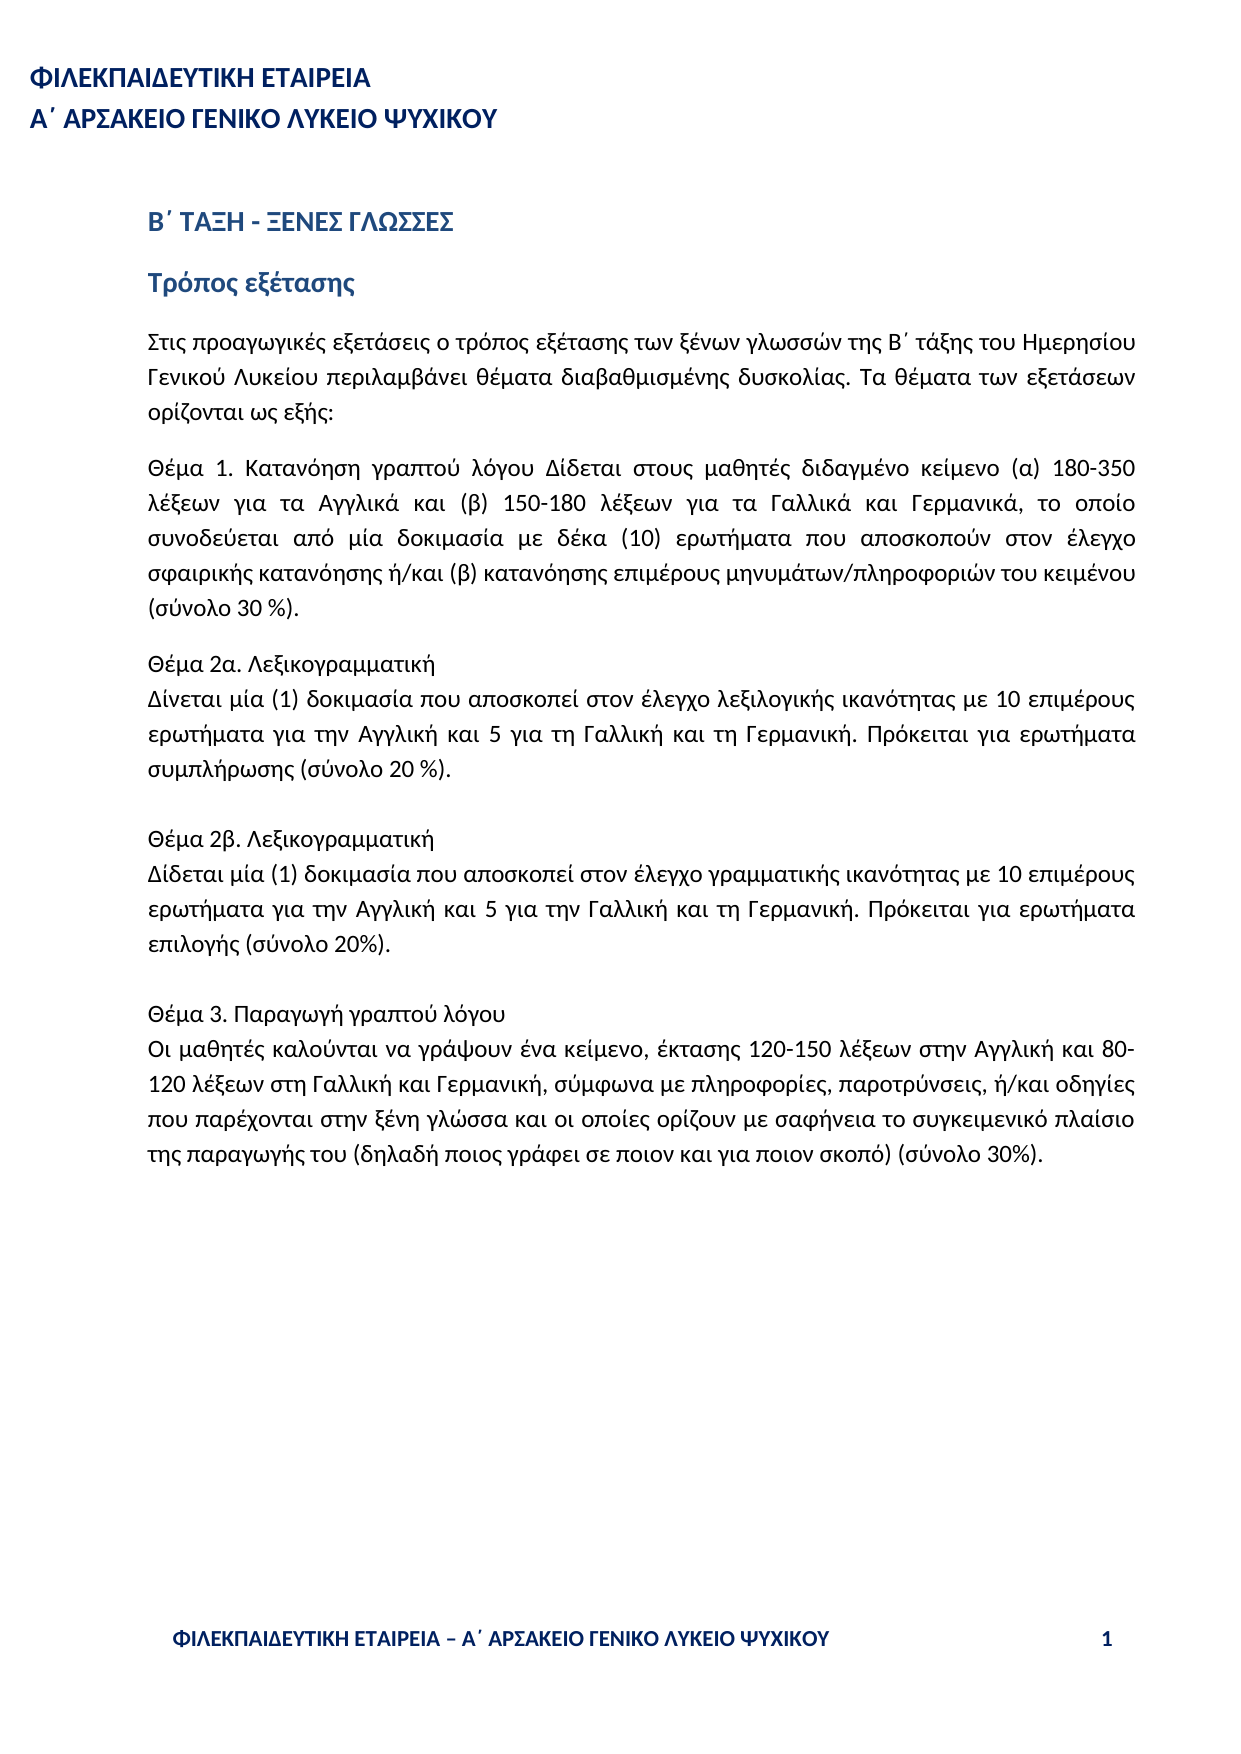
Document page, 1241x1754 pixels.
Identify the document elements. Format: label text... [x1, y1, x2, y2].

text Στις προαγωγικές εξετάσεις ο τρόπος εξέτασης των ξένων γλωσσών της Β΄ τάξης του Ημερησίου Γενικού Λυκείου περιλαμβάνει θέματα διαβαθμισμένης δυσκολίας. Τα θέματα των εξετάσεων ορίζονται ως εξής: [148, 326, 1137, 427]
text Α΄ ΑΡΣΑΚΕΙΟ ΓΕΝΙΚΟ ΛΥΚΕΙΟ ΨΥΧΙΚΟΥ [29, 100, 1137, 136]
text Δίνεται μία (1) δοκιμασία που αποσκοπεί στον έλεγχο λεξιλογικής ικανότητας με 10 επιμέρους ερωτήματα για την Αγγλική και 5 για τη Γαλλική και τη Γερμανική. Πρόκειται για ερωτήματα συμπλήρωσης (σύνολο 20 %). [148, 683, 1137, 783]
text Τρόπος εξέτασης [148, 264, 1137, 300]
text Δίδεται μία (1) δοκιμασία που αποσκοπεί στον έλεγχο γραμματικής ικανότητας με 10 επιμέρους ερωτήματα για την Αγγλική και 5 για την Γαλλική και τη Γερμανική. Πρόκειται για ερωτήματα επιλογής (σύνολο 20%). [148, 858, 1137, 958]
text Θέμα 2β. Λεξικογραμματική [148, 823, 1137, 853]
text ΦΙΛΕΚΠΑΙΔΕΥΤΙΚΗ ΕΤΑΙΡΕΙΑ [29, 59, 1137, 95]
text Οι μαθητές καλούνται να γράψουν ένα κείμενο, έκτασης 120-150 λέξεων στην Αγγλική και 80- 120 λέξεων στη Γαλλική και Γερμανική, σύμφωνα με πληροφορίες, παροτρύνσεις, ή/και οδηγίες που παρέχονται στην ξένη γλώσσα και οι οποίες ορίζουν με σαφήνεια το συγκειμενικό πλαίσιο της παραγωγής του (δηλαδή ποιος γράφει σε ποιον και για ποιον σκοπό) (σύνολο 30%). [148, 1033, 1137, 1168]
text Θέμα 1. Κατανόηση γραπτού λόγου Δίδεται στους μαθητές διδαγμένο κείμενο (α) 180-350 λέξεων για τα Αγγλικά και (β) 150-180 λέξεων για τα Γαλλικά και Γερμανικά, το οποίο συνοδεύεται από μία δοκιμασία με δέκα (10) ερωτήματα που αποσκοπούν στον έλεγχο σφαιρικής κατανόησης ή/και (β) κατανόησης επιμέρους μηνυμάτων/πληροφοριών του κειμένου (σύνολο 30 %). [148, 452, 1137, 623]
text Θέμα 2α. Λεξικογραμματική [148, 648, 1137, 678]
text Β΄ ΤΑΞΗ - ΞΕΝΕΣ ΓΛΩΣΣΕΣ [148, 203, 1137, 238]
text Θέμα 3. Παραγωγή γραπτού λόγου [148, 998, 1137, 1028]
